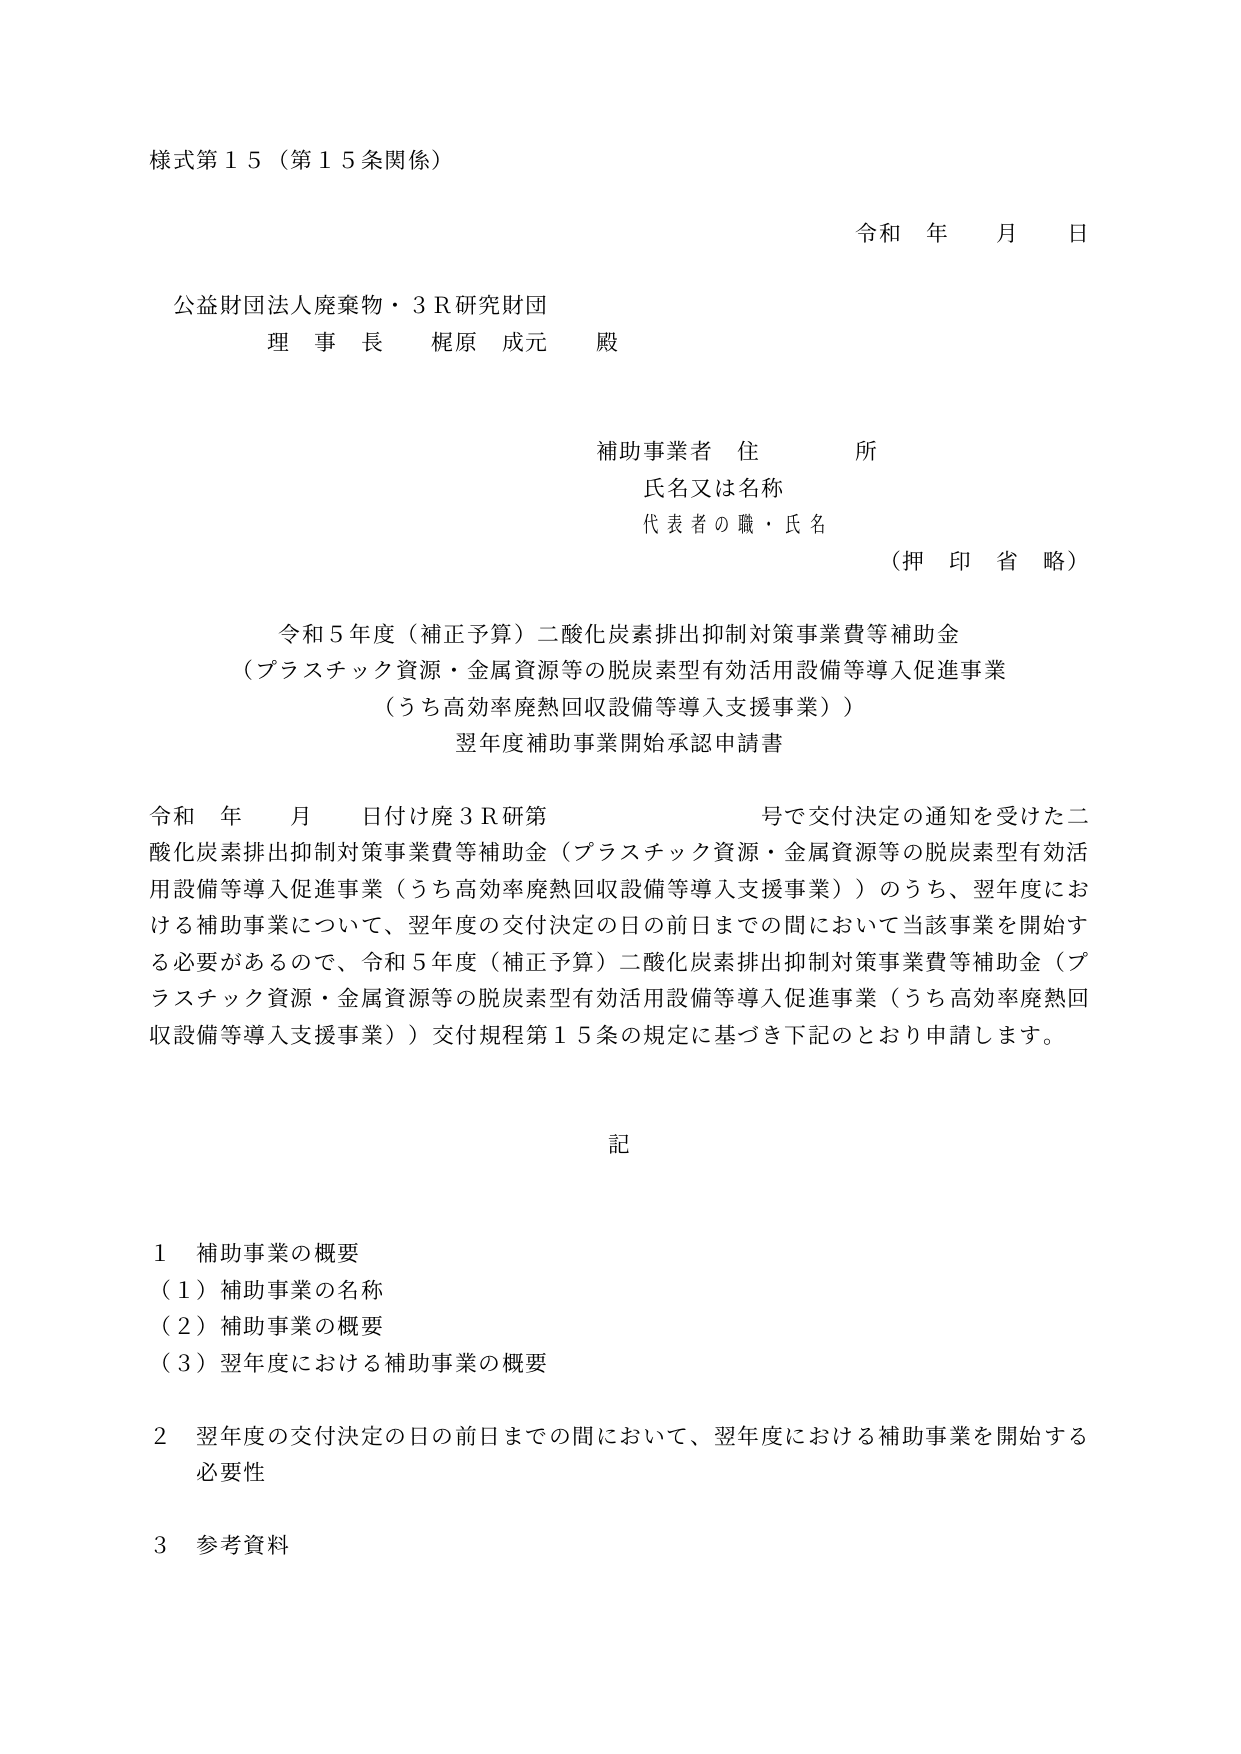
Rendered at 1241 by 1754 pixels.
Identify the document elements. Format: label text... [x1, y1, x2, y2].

text 理 事 長 梶原 成元 殿 [149, 323, 1091, 359]
text １ 補助事業の概要 [149, 1234, 1091, 1271]
text ３ 参考資料 [149, 1526, 1091, 1562]
text 様式第１５（第１５条関係） [149, 140, 1091, 177]
text 公益財団法人廃棄物・３Ｒ研究財団 [149, 286, 1091, 323]
text 令和５年度（補正予算）二酸化炭素排出抑制対策事業費等補助金 [149, 614, 1091, 651]
text （２）補助事業の概要 [149, 1307, 1091, 1343]
text （１）補助事業の名称 [149, 1271, 1091, 1307]
text ２ 翌年度の交付決定の日の前日までの間において、翌年度における補助事業を開始する必要性 [149, 1416, 1091, 1489]
text 氏名又は名称 [149, 468, 1091, 505]
text 令和 年 月 日 [149, 213, 1091, 250]
text （うち高効率廃熱回収設備等導入支援事業）） [149, 687, 1091, 724]
text 記 [149, 1125, 1091, 1161]
text （押 印 省 略） [149, 541, 1091, 578]
text （３）翌年度における補助事業の概要 [149, 1343, 1091, 1380]
text 代表者の職・氏名 [314, 505, 1091, 541]
text （プラスチック資源・金属資源等の脱炭素型有効活用設備等導入促進事業 [149, 651, 1091, 687]
text 翌年度補助事業開始承認申請書 [149, 724, 1091, 760]
text 補助事業者 住 所 [149, 432, 1091, 468]
text 令和 年 月 日付け廃３Ｒ研第 号で交付決定の通知を受けた二酸化炭素排出抑制対策事業費等補助金（プラスチック資源・金属資源等の脱炭素型有効活用設備等導入促進事業（うち高効率廃熱回収設備等導入支援事業））のうち、翌年度における補助事業について、翌年度の交付決定の日の前日までの間において当該事業を開始する必要があるので、令和５年度（補正予算）二酸化炭素排出抑制対策事業費等補助金（プラスチック資源・金属資源等の脱炭素型有効活用設備等導入促進事業（うち高効率廃熱回収設備等導入支援事業））交付規程第１５条の規定に基づき下記のとおり申請します。 [149, 797, 1091, 1052]
